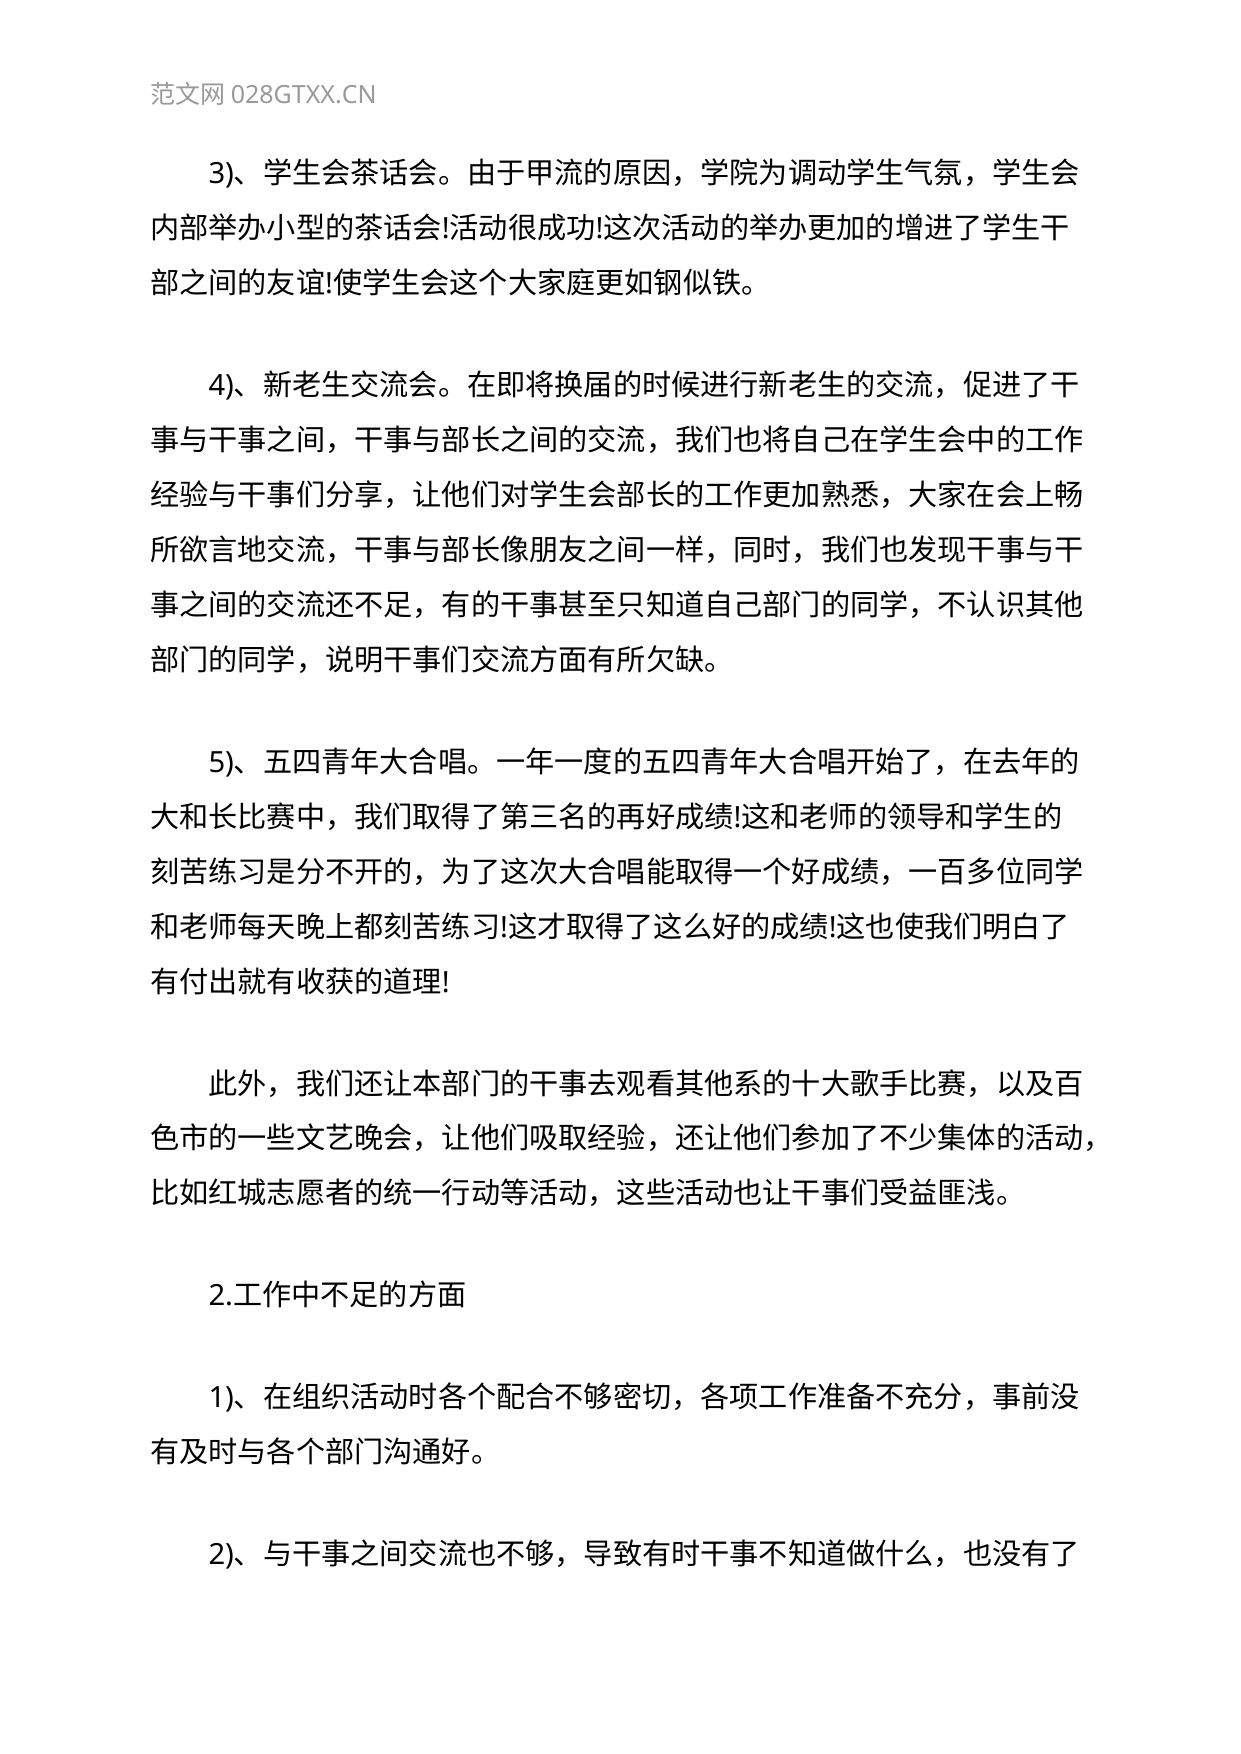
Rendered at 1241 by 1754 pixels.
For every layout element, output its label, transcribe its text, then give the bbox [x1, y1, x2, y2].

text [150, 1531, 1090, 1573]
text 1)、在组织活动时各个配合不够密切，各项工作准备不充分，事前没有及时与各个部门沟通好。 [150, 1374, 1090, 1471]
text 2.工作中不足的方面 [150, 1272, 1090, 1314]
text 此外，我们还让本部门的干事去观看其他系的十大歌手比赛，以及百色市的一些文艺晚会，让他们吸取经验，还让他们参加了不少集体的活动，比如红城志愿者的统一行动等活动，这些活动也让干事们受益匪浅。 [150, 1060, 1090, 1212]
text 4)、新老生交流会。在即将换届的时候进行新老生的交流，促进了干事与干事之间，干事与部长之间的交流，我们也将自己在学生会中的工作经验与干事们分享，让他们对学生会部长的工作更加熟悉，大家在会上畅所欲言地交流，干事与部长像朋友之间一样，同时，我们也发现干事与干事之间的交流还不足，有的干事甚至只知道自己部门的同学，不认识其他部门的同学，说明干事们交流方面有所欠缺。 [150, 362, 1090, 679]
text 5)、五四青年大合唱。一年一度的五四青年大合唱开始了，在去年的大和长比赛中，我们取得了第三名的再好成绩!这和老师的领导和学生的刻苦练习是分不开的，为了这次大合唱能取得一个好成绩，一百多位同学和老师每天晚上都刻苦练习!这才取得了这么好的成绩!这也使我们明白了有付出就有收获的道理! [150, 738, 1090, 1001]
text 3)、学生会茶话会。由于甲流的原因，学院为调动学生气氛，学生会内部举办小型的茶话会!活动很成功!这次活动的举办更加的增进了学生干部之间的友谊!使学生会这个大家庭更如钢似铁。 [150, 150, 1090, 302]
